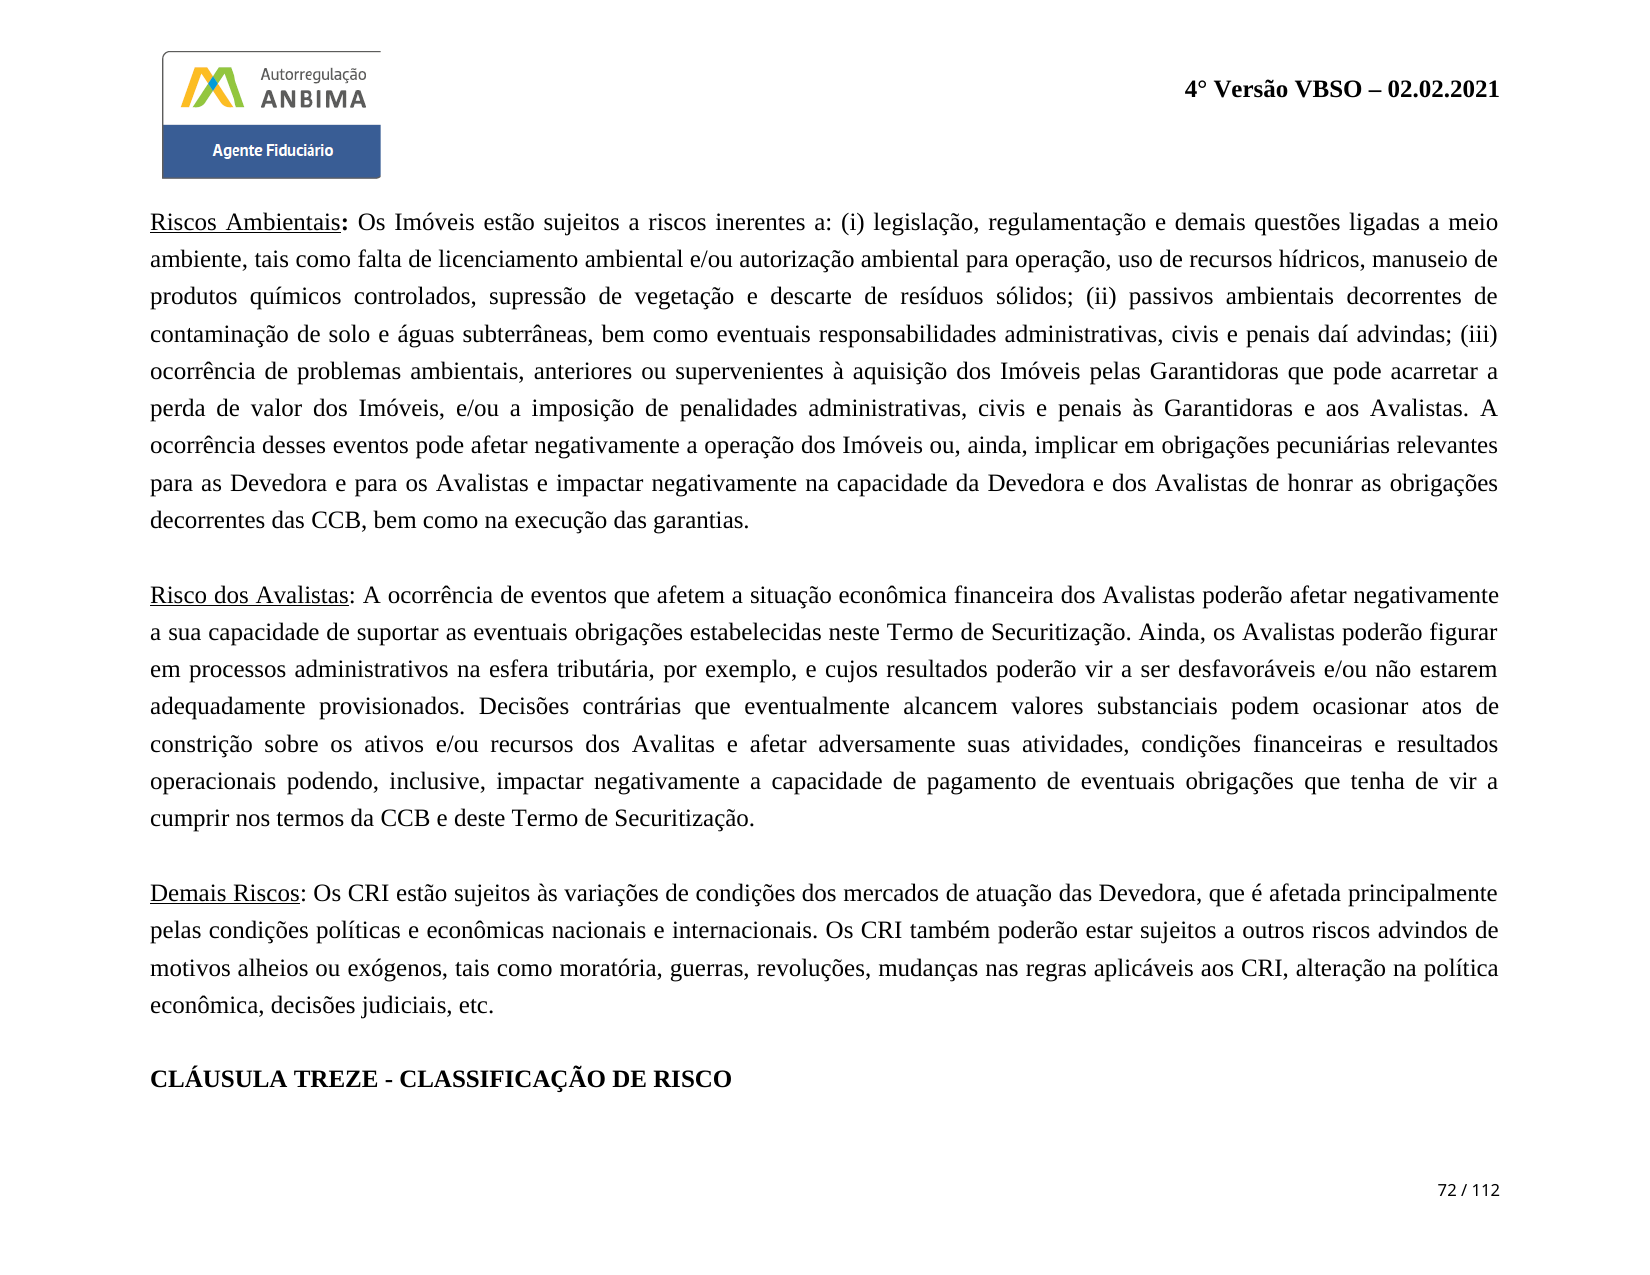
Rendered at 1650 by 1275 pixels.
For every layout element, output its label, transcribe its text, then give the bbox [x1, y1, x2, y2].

text Demais Riscos: Os CRI estão sujeitos às variações de condições dos mercados de atuação das Devedora, que é afetada principalmente pelas condições políticas e econômicas nacionais e internacionais. Os CRI também poderão estar sujeitos a outros riscos advindos de motivos alheios ou exógenos, tais como moratória, guerras, revoluções, mudanças nas regras aplicáveis aos CRI, alteração na política econômica, decisões judiciais, etc. [150, 878, 1500, 1019]
text Risco dos Avalistas: A ocorrência de eventos que afetem a situação econômica financeira dos Avalistas poderão afetar negativamente a sua capacidade de suportar as eventuais obrigações estabelecidas neste Termo de Securitização. Ainda, os Avalistas poderão figurar em processos administrativos na esfera tributária, por exemplo, e cujos resultados poderão vir a ser desfavoráveis e/ou não estarem adequadamente provisionados. Decisões contrárias que eventualmente alcancem valores substanciais podem ocasionar atos de constrição sobre os ativos e/ou recursos dos Avalitas e afetar adversamente suas atividades, condições financeiras e resultados operacionais podendo, inclusive, impactar negativamente a capacidade de pagamento de eventuais obrigações que tenha de vir a cumprir nos termos da CCB e deste Termo de Securitização. [150, 580, 1500, 832]
text Riscos Ambientais: Os Imóveis estão sujeitos a riscos inerentes a: (i) legislação, regulamentação e demais questões ligadas a meio ambiente, tais como falta de licenciamento ambiental e/ou autorização ambiental para operação, uso de recursos hídricos, manuseio de produtos químicos controlados, supressão de vegetação e descarte de resíduos sólidos; (ii) passivos ambientais decorrentes de contaminação de solo e águas subterrâneas, bem como eventuais responsabilidades administrativas, civis e penais daí advindas; (iii) ocorrência de problemas ambientais, anteriores ou supervenientes à aquisição dos Imóveis pelas Garantidoras que pode acarretar a perda de valor dos Imóveis, e/ou a imposição de penalidades administrativas, civis e penais às Garantidoras e aos Avalistas. A ocorrência desses eventos pode afetar negativamente a operação dos Imóveis ou, ainda, implicar em obrigações pecuniárias relevantes para as Devedora e para os Avalistas e impactar negativamente na capacidade da Devedora e dos Avalistas de honrar as obrigações decorrentes das CCB, bem como na execução das garantias. [150, 207, 1500, 534]
subtitle CLÁUSULA TREZE - CLASSIFICAÇÃO DE RISCO [150, 1064, 1500, 1093]
